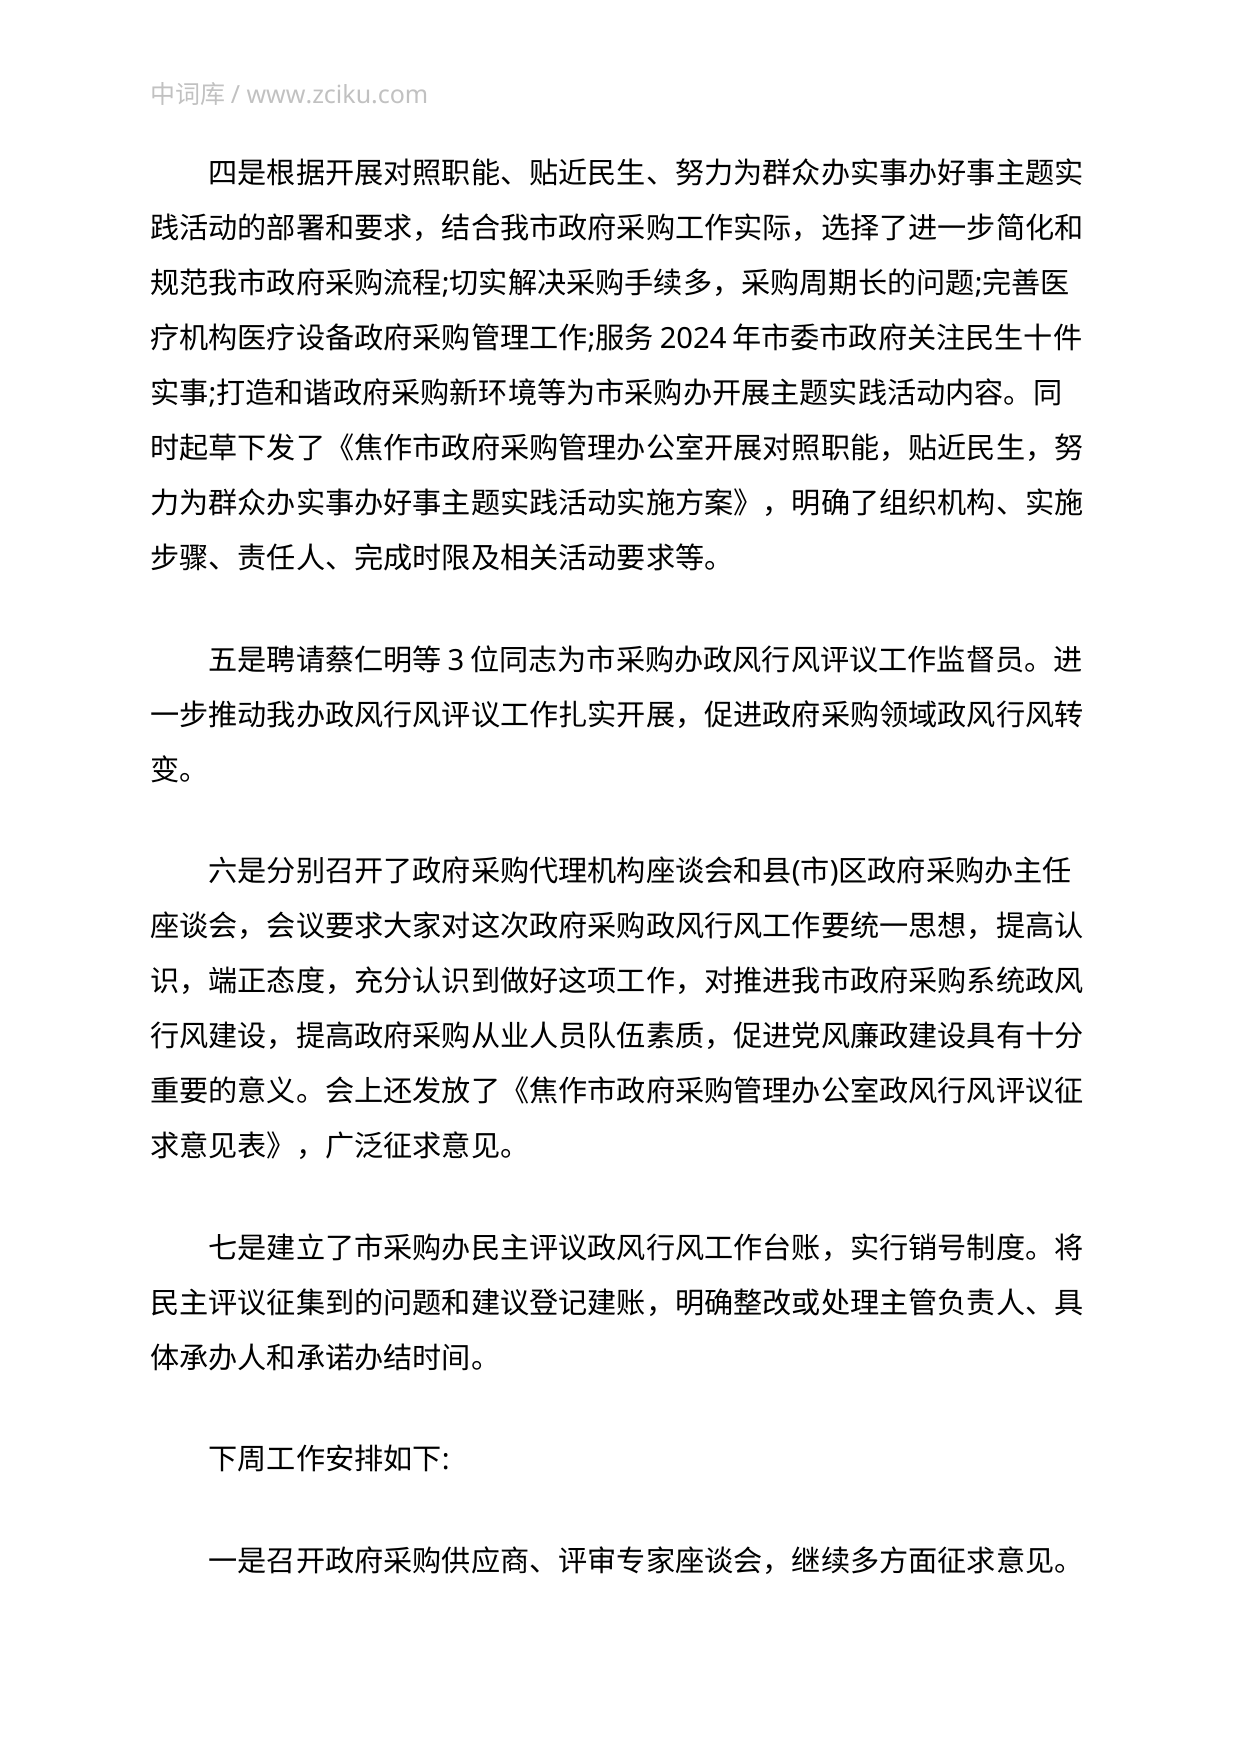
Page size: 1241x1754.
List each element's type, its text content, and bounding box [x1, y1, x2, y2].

text 下周工作安排如下: [150, 1436, 1090, 1478]
text 一是召开政府采购供应商、评审专家座谈会，继续多方面征求意见。 [150, 1538, 1090, 1580]
text 六是分别召开了政府采购代理机构座谈会和县(市)区政府采购办主任座谈会，会议要求大家对这次政府采购政风行风工作要统一思想，提高认识，端正态度，充分认识到做好这项工作，对推进我市政府采购系统政风行风建设，提高政府采购从业人员队伍素质，促进党风廉政建设具有十分重要的意义。会上还发放了《焦作市政府采购管理办公室政风行风评议征求意见表》，广泛征求意见。 [150, 848, 1090, 1165]
text 七是建立了市采购办民主评议政风行风工作台账，实行销号制度。将民主评议征集到的问题和建议登记建账，明确整改或处理主管负责人、具体承办人和承诺办结时间。 [150, 1224, 1090, 1376]
text 五是聘请蔡仁明等3位同志为市采购办政风行风评议工作监督员。进一步推动我办政风行风评议工作扎实开展，促进政府采购领域政风行风转变。 [150, 636, 1090, 788]
text 四是根据开展对照职能、贴近民生、努力为群众办实事办好事主题实践活动的部署和要求，结合我市政府采购工作实际，选择了进一步简化和规范我市政府采购流程;切实解决采购手续多，采购周期长的问题;完善医疗机构医疗设备政府采购管理工作;服务2024年市委市政府关注民生十件实事;打造和谐政府采购新环境等为市采购办开展主题实践活动内容。同时起草下发了《焦作市政府采购管理办公室开展对照职能，贴近民生，努力为群众办实事办好事主题实践活动实施方案》，明确了组织机构、实施步骤、责任人、完成时限及相关活动要求等。 [150, 150, 1090, 577]
